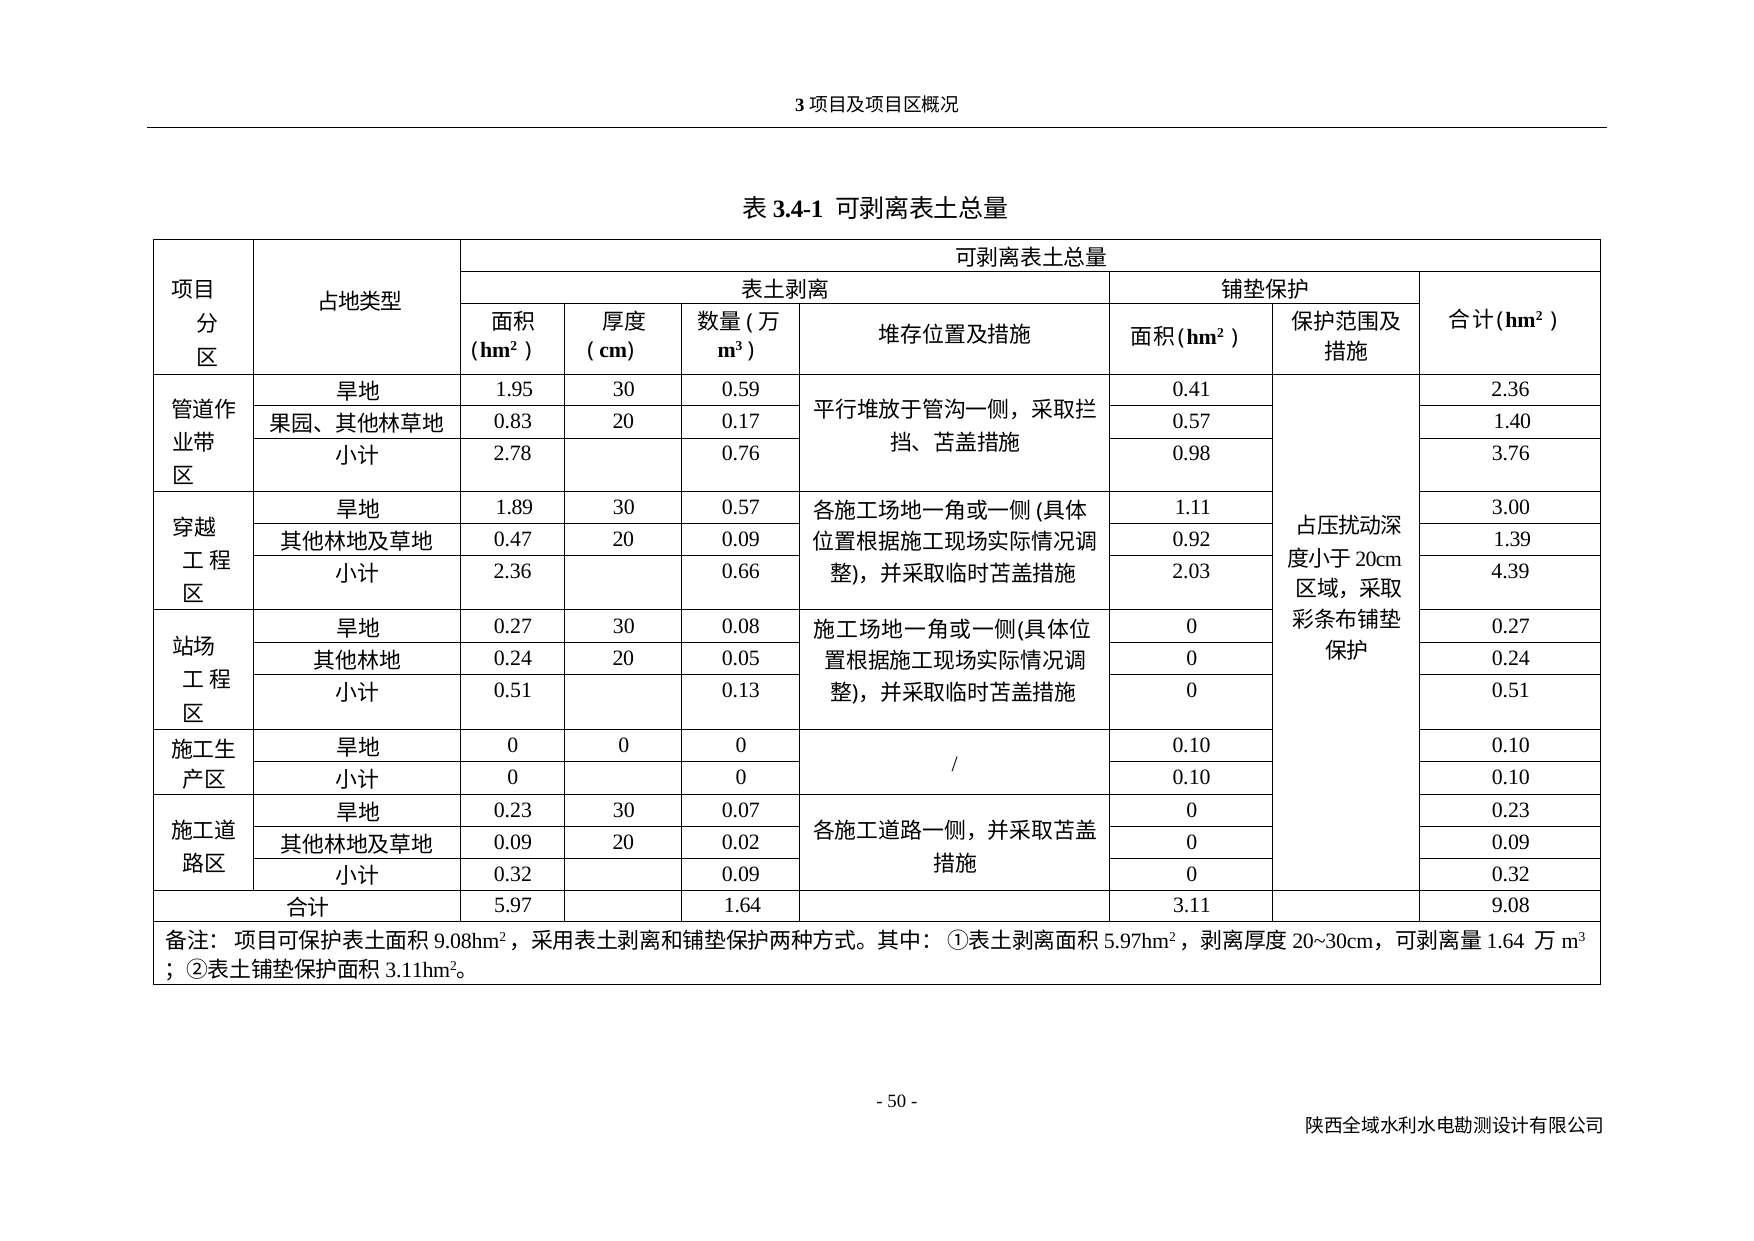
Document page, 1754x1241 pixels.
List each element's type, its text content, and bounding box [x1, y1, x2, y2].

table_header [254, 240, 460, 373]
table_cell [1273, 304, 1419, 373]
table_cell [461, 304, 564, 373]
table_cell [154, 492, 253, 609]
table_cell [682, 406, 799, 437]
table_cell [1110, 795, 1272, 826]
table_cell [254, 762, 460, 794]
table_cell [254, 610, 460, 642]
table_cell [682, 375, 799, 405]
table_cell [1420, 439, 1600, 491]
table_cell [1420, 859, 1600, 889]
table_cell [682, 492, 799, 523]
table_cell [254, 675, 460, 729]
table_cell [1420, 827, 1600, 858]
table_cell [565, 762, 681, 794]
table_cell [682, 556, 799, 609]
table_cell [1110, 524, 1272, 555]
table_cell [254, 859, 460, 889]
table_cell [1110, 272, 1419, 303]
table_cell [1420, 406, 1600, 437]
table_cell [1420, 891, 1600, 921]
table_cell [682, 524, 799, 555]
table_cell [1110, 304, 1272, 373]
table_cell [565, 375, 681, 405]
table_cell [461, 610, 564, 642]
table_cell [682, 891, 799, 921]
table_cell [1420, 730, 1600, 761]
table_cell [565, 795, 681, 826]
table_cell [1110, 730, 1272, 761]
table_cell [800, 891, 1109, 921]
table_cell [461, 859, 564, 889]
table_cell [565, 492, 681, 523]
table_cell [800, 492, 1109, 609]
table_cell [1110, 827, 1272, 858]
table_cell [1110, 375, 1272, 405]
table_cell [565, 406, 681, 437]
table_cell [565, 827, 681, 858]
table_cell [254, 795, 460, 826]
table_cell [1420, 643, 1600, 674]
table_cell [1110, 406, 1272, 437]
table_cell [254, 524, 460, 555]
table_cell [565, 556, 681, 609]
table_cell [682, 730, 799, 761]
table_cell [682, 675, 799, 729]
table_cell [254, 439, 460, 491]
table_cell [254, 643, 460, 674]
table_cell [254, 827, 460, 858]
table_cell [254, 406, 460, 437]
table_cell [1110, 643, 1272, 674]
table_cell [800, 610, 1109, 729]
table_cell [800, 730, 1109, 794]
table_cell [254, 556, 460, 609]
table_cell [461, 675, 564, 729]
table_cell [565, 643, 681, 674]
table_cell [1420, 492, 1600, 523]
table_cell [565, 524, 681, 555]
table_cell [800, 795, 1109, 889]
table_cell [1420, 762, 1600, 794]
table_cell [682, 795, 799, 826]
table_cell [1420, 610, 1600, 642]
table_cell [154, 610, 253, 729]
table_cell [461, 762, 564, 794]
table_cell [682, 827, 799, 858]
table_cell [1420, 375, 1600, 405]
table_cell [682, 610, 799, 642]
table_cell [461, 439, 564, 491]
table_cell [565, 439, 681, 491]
text 表 3.4-1 可剥离表土总量 [742, 191, 1607, 224]
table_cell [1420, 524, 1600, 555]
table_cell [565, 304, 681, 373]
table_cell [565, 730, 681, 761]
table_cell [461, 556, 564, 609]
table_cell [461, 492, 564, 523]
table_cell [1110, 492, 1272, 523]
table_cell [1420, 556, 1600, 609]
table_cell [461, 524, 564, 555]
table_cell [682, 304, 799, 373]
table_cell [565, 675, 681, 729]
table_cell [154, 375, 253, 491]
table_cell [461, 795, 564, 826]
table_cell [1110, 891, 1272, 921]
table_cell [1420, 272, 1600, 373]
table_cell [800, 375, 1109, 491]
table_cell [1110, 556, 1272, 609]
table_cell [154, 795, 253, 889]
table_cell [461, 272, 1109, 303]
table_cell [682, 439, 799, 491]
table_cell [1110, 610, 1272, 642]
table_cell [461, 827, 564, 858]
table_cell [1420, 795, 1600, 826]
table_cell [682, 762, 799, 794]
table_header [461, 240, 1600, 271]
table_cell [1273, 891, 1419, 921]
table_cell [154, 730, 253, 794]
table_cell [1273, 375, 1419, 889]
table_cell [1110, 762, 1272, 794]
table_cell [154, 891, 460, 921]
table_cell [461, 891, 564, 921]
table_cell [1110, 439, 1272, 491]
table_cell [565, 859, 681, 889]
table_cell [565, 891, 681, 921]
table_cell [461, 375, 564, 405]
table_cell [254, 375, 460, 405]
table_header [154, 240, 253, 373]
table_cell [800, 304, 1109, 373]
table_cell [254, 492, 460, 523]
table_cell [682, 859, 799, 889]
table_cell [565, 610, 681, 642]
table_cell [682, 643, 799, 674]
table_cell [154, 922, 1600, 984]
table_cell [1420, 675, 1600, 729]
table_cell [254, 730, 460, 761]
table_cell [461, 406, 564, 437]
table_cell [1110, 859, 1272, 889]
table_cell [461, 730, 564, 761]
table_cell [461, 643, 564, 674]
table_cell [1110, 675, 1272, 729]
